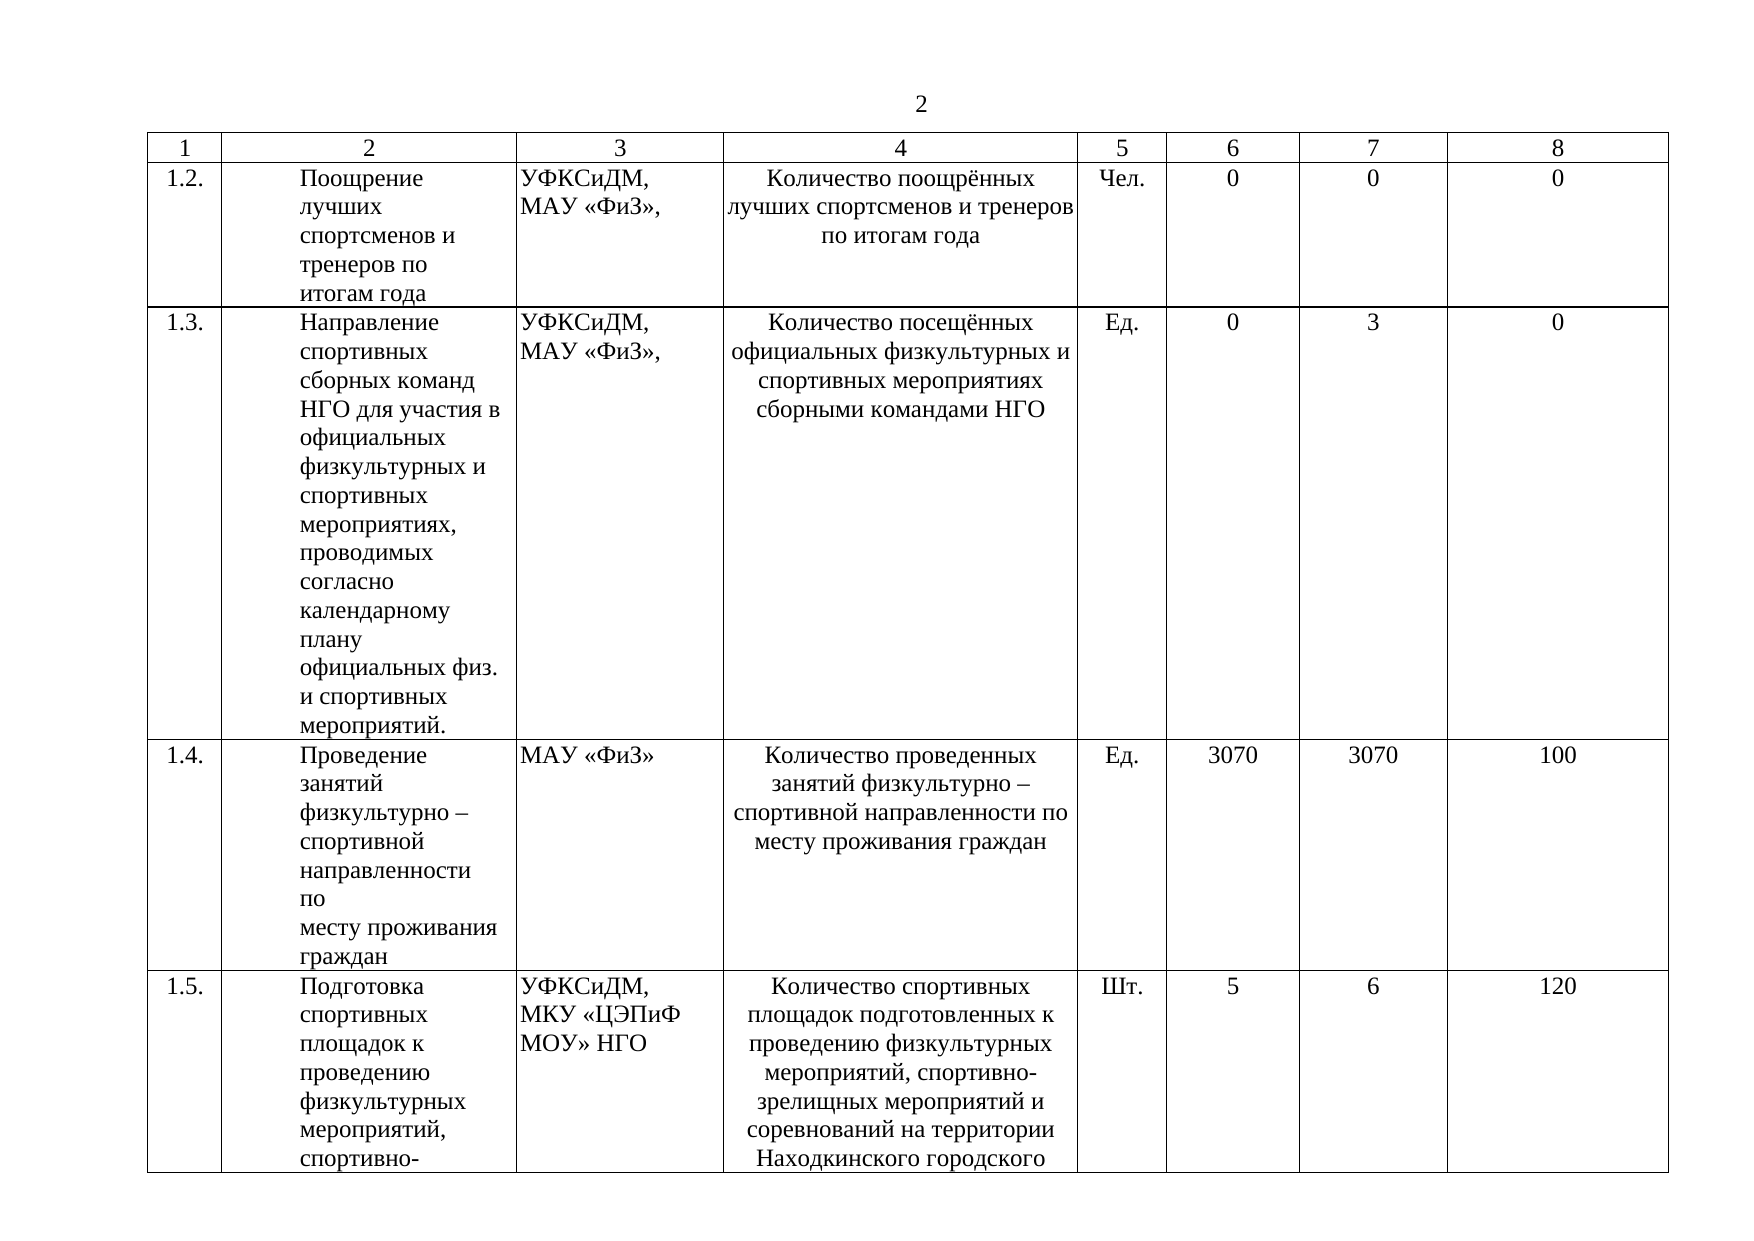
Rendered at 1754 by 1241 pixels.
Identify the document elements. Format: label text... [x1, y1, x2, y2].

table_cell 3 [1300, 308, 1447, 739]
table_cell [724, 971, 1077, 1172]
table_cell 1.5. [148, 971, 221, 1172]
table_cell Количество проведенных занятий физкультурно – спортивной направленности по месту проживания граждан [724, 740, 1077, 970]
table_cell Поощрение лучших спортсменов и тренеров по итогам года [222, 163, 516, 306]
table_cell МАУ «ФиЗ» [517, 740, 723, 970]
table_cell Количество поощрённых лучших спортсменов и тренеров по итогам года [724, 163, 1077, 306]
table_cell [222, 971, 516, 1172]
table_header 4 [724, 133, 1077, 162]
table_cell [517, 971, 723, 1172]
table_cell 1.3. [148, 308, 221, 739]
table_cell 6 [1300, 971, 1447, 1172]
table_header 3 [517, 133, 723, 162]
table_cell 3070 [1167, 740, 1299, 970]
table_cell Шт. [1078, 971, 1166, 1172]
table_cell Ед. [1078, 740, 1166, 970]
table_cell 100 [1448, 740, 1668, 970]
table_header 8 [1448, 133, 1668, 162]
table_cell Количество посещённых официальных физкультурных и спортивных мероприятиях сборными командами НГО [724, 308, 1077, 739]
table_cell 1.4. [148, 740, 221, 970]
table_header 5 [1078, 133, 1166, 162]
table_cell Направление спортивных сборных команд НГО для участия в официальных физкультурных и спортивных мероприятиях, проводимых согласно календарному плану официальных физ. и спортивных мероприятий. [222, 308, 516, 739]
table_cell 0 [1448, 308, 1668, 739]
table_cell УФКСиДМ, МАУ «ФиЗ», [517, 308, 723, 739]
table_header 6 [1167, 133, 1299, 162]
table_cell 1.2. [148, 163, 221, 306]
table_cell 0 [1167, 308, 1299, 739]
table_cell Проведение занятий физкультурно – спортивной направленности по месту проживания граждан [222, 740, 516, 970]
table_cell 0 [1448, 163, 1668, 306]
table_header 1 [148, 133, 221, 162]
text 2 [148, 89, 1695, 117]
table_cell 120 [1448, 971, 1668, 1172]
table_header 7 [1300, 133, 1447, 162]
table_cell 0 [1300, 163, 1447, 306]
table_cell 5 [1167, 971, 1299, 1172]
table_cell Чел. [1078, 163, 1166, 306]
table_cell Ед. [1078, 308, 1166, 739]
table_header 2 [222, 133, 516, 162]
table_cell УФКСиДМ, МАУ «ФиЗ», [517, 163, 723, 306]
table_cell 0 [1167, 163, 1299, 306]
table_cell 3070 [1300, 740, 1447, 970]
